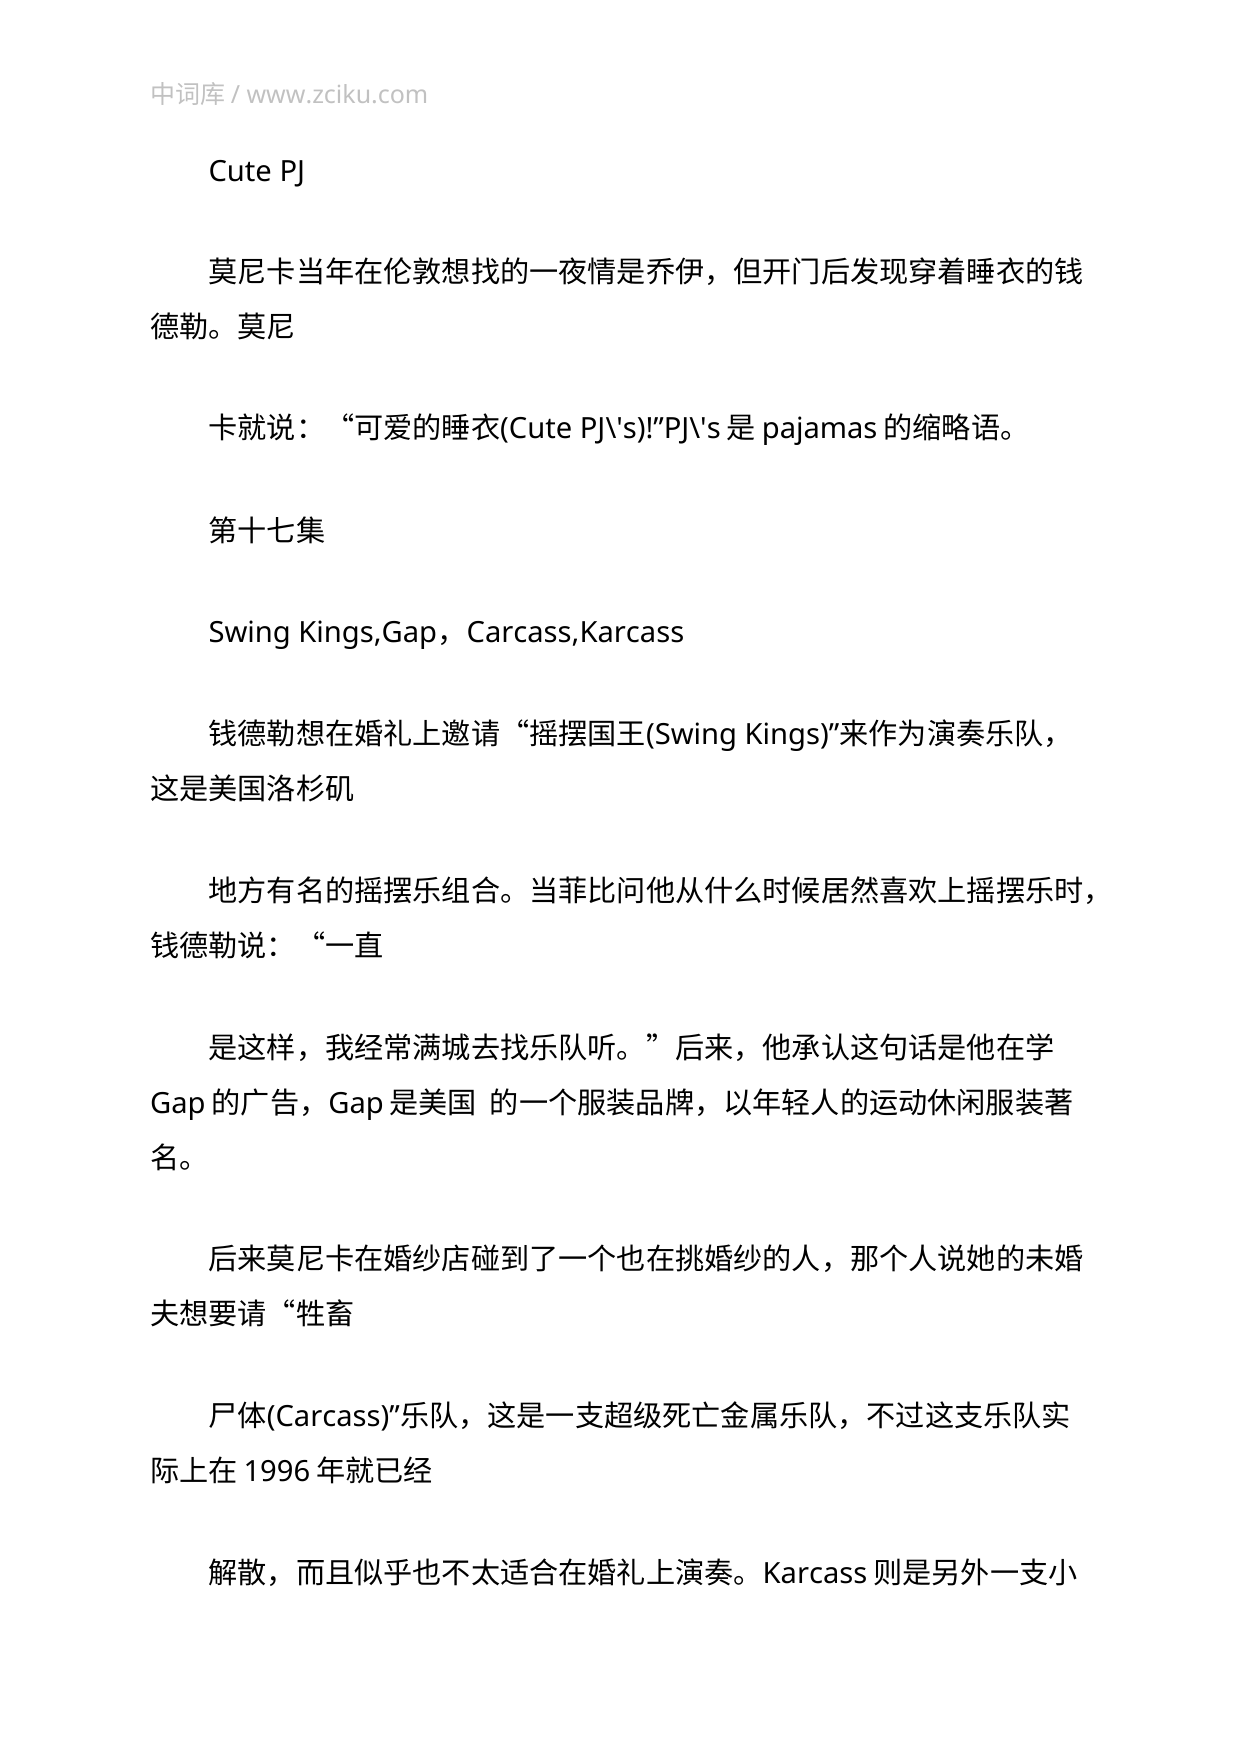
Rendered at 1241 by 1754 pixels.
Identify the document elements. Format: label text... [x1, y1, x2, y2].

text Cute PJ [150, 150, 1090, 190]
text 第十七集 [150, 507, 1090, 549]
text 莫尼卡当年在伦敦想找的一夜情是乔伊，但开门后发现穿着睡衣的钱德勒。莫尼 [150, 248, 1090, 346]
text Swing Kings,Gap，Carcass,Karcass [150, 609, 1090, 651]
text 尸体(Carcass)”乐队，这是一支超级死亡金属乐队，不过这支乐队实际上在1996年就已经 [150, 1393, 1090, 1490]
text 钱德勒想在婚礼上邀请“摇摆国王(Swing Kings)”来作为演奏乐队，这是美国洛杉矶 [150, 711, 1090, 808]
text 是这样，我经常满城去找乐队听。”后来，他承认这句话是他在学Gap的广告，Gap是美国 的一个服装品牌，以年轻人的运动休闲服装著名。 [150, 1024, 1090, 1176]
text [150, 1549, 1090, 1592]
text 地方有名的摇摆乐组合。当菲比问他从什么时候居然喜欢上摇摆乐时，钱德勒说：“一直 [150, 868, 1090, 965]
text 后来莫尼卡在婚纱店碰到了一个也在挑婚纱的人，那个人说她的未婚夫想要请“牲畜 [150, 1236, 1090, 1333]
text 卡就说：“可爱的睡衣(Cute PJ\'s)!”PJ\'s是pajamas的缩略语。 [150, 405, 1090, 447]
